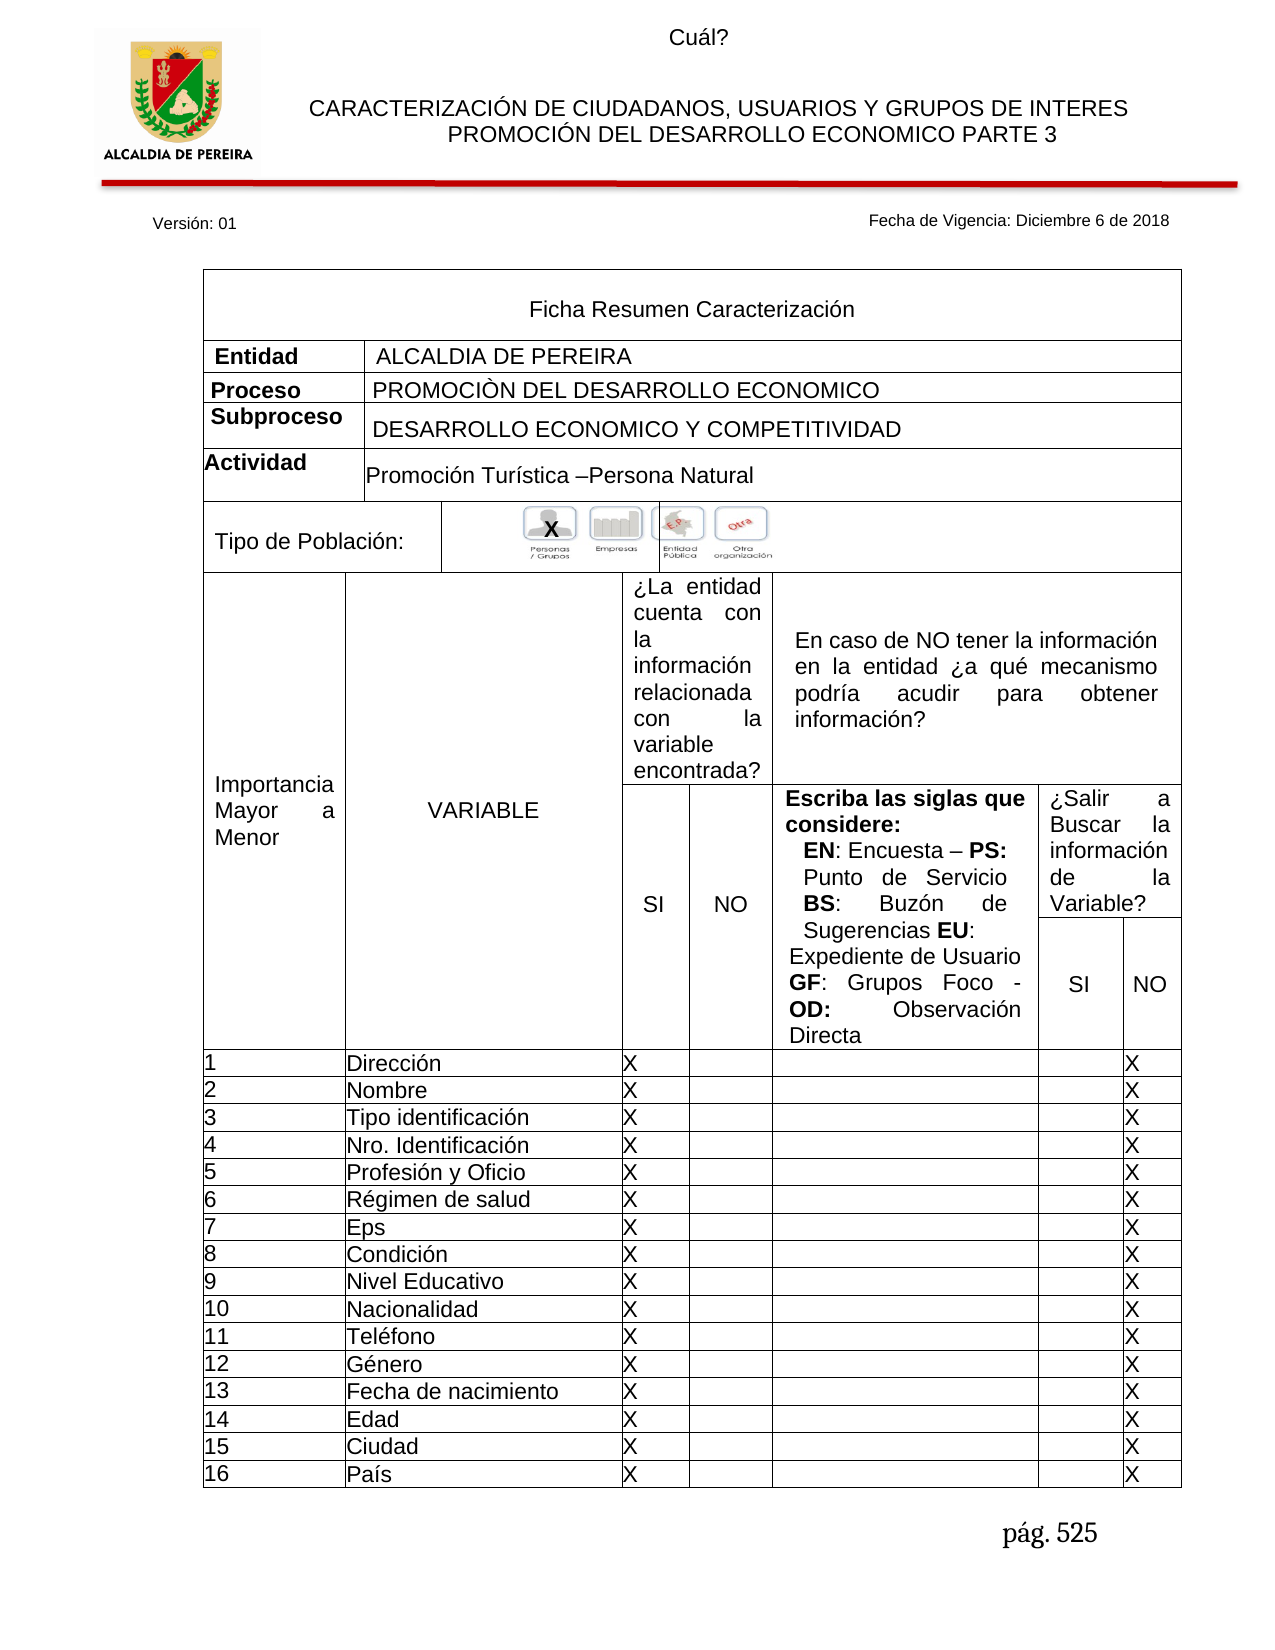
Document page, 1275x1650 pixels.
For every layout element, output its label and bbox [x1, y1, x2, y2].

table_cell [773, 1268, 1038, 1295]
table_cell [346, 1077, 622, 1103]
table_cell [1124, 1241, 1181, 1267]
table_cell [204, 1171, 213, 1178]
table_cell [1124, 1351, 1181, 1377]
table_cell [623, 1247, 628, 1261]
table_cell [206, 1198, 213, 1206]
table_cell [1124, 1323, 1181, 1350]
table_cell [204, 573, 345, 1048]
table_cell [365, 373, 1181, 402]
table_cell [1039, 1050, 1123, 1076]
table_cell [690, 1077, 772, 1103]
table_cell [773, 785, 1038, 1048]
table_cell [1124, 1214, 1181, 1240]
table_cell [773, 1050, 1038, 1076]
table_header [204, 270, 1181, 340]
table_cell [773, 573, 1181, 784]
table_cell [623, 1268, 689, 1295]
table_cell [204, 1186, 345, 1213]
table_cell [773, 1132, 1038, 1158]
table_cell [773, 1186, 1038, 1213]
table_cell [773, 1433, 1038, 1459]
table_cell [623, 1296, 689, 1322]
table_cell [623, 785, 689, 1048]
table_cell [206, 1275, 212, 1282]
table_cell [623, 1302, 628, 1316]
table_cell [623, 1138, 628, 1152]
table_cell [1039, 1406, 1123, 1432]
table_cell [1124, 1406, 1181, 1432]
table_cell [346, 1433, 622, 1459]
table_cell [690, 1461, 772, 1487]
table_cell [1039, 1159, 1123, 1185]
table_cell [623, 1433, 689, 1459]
picture [92, 28, 261, 175]
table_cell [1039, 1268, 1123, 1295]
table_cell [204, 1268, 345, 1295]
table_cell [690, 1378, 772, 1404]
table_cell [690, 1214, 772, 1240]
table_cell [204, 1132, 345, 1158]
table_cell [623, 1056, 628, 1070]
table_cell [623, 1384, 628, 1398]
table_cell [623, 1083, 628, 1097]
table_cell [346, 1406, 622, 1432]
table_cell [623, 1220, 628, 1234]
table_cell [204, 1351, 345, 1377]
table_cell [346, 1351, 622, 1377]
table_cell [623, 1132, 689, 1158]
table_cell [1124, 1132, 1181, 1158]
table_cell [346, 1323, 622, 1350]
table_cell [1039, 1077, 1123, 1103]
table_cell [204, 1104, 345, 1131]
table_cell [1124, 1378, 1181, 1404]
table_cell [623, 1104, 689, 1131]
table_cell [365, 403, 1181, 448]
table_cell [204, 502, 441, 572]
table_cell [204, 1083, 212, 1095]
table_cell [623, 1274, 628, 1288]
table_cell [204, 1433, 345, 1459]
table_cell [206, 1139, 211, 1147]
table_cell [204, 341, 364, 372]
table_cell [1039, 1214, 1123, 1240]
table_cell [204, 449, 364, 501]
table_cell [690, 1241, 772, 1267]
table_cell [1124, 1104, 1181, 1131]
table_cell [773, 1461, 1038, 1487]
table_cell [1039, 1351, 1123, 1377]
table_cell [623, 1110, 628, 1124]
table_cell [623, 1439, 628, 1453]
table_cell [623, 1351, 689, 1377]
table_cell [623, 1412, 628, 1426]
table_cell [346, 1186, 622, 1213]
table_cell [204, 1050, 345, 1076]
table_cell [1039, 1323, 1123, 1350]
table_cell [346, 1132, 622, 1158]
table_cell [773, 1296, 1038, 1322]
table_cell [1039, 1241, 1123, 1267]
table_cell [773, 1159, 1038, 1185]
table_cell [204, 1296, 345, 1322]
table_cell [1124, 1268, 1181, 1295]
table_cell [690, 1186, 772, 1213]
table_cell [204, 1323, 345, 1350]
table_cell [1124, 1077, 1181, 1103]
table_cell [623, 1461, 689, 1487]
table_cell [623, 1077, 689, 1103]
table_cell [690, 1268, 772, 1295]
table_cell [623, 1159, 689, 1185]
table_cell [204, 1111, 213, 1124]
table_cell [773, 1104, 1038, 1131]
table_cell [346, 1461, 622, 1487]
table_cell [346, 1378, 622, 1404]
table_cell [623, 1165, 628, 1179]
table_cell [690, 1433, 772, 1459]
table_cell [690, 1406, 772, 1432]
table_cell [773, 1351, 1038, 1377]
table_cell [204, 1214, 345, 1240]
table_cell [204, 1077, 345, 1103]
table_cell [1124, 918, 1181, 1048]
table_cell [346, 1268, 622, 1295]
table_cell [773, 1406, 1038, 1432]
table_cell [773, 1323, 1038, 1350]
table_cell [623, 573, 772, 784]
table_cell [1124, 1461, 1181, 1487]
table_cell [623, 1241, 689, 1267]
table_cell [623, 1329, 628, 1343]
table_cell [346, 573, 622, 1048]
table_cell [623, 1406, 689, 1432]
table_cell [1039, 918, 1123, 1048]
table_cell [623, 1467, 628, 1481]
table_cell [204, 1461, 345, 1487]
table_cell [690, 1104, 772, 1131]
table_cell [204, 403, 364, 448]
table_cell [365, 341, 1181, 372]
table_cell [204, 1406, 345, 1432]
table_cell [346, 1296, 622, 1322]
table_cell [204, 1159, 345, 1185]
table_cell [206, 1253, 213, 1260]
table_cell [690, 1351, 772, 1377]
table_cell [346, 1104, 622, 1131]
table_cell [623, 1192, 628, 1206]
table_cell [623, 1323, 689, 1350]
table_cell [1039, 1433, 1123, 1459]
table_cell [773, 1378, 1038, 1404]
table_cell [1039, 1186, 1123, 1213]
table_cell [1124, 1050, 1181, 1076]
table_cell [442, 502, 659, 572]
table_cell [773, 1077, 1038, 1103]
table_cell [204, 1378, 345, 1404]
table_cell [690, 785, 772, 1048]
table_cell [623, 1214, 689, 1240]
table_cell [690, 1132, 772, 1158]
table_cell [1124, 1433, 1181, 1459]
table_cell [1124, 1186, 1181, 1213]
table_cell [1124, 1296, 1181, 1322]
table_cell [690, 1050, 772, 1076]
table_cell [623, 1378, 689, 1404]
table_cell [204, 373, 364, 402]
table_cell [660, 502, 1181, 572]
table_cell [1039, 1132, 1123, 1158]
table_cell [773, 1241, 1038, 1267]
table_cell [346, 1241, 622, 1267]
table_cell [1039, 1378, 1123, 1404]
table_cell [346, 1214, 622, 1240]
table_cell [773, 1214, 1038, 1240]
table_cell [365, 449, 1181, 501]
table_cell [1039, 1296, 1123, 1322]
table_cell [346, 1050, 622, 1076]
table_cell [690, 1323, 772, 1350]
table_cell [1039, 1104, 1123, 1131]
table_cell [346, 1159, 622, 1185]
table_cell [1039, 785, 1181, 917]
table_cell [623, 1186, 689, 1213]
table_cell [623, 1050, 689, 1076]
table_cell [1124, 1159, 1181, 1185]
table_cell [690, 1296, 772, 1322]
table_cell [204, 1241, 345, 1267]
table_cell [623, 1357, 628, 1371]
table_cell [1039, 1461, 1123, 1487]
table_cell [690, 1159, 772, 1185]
